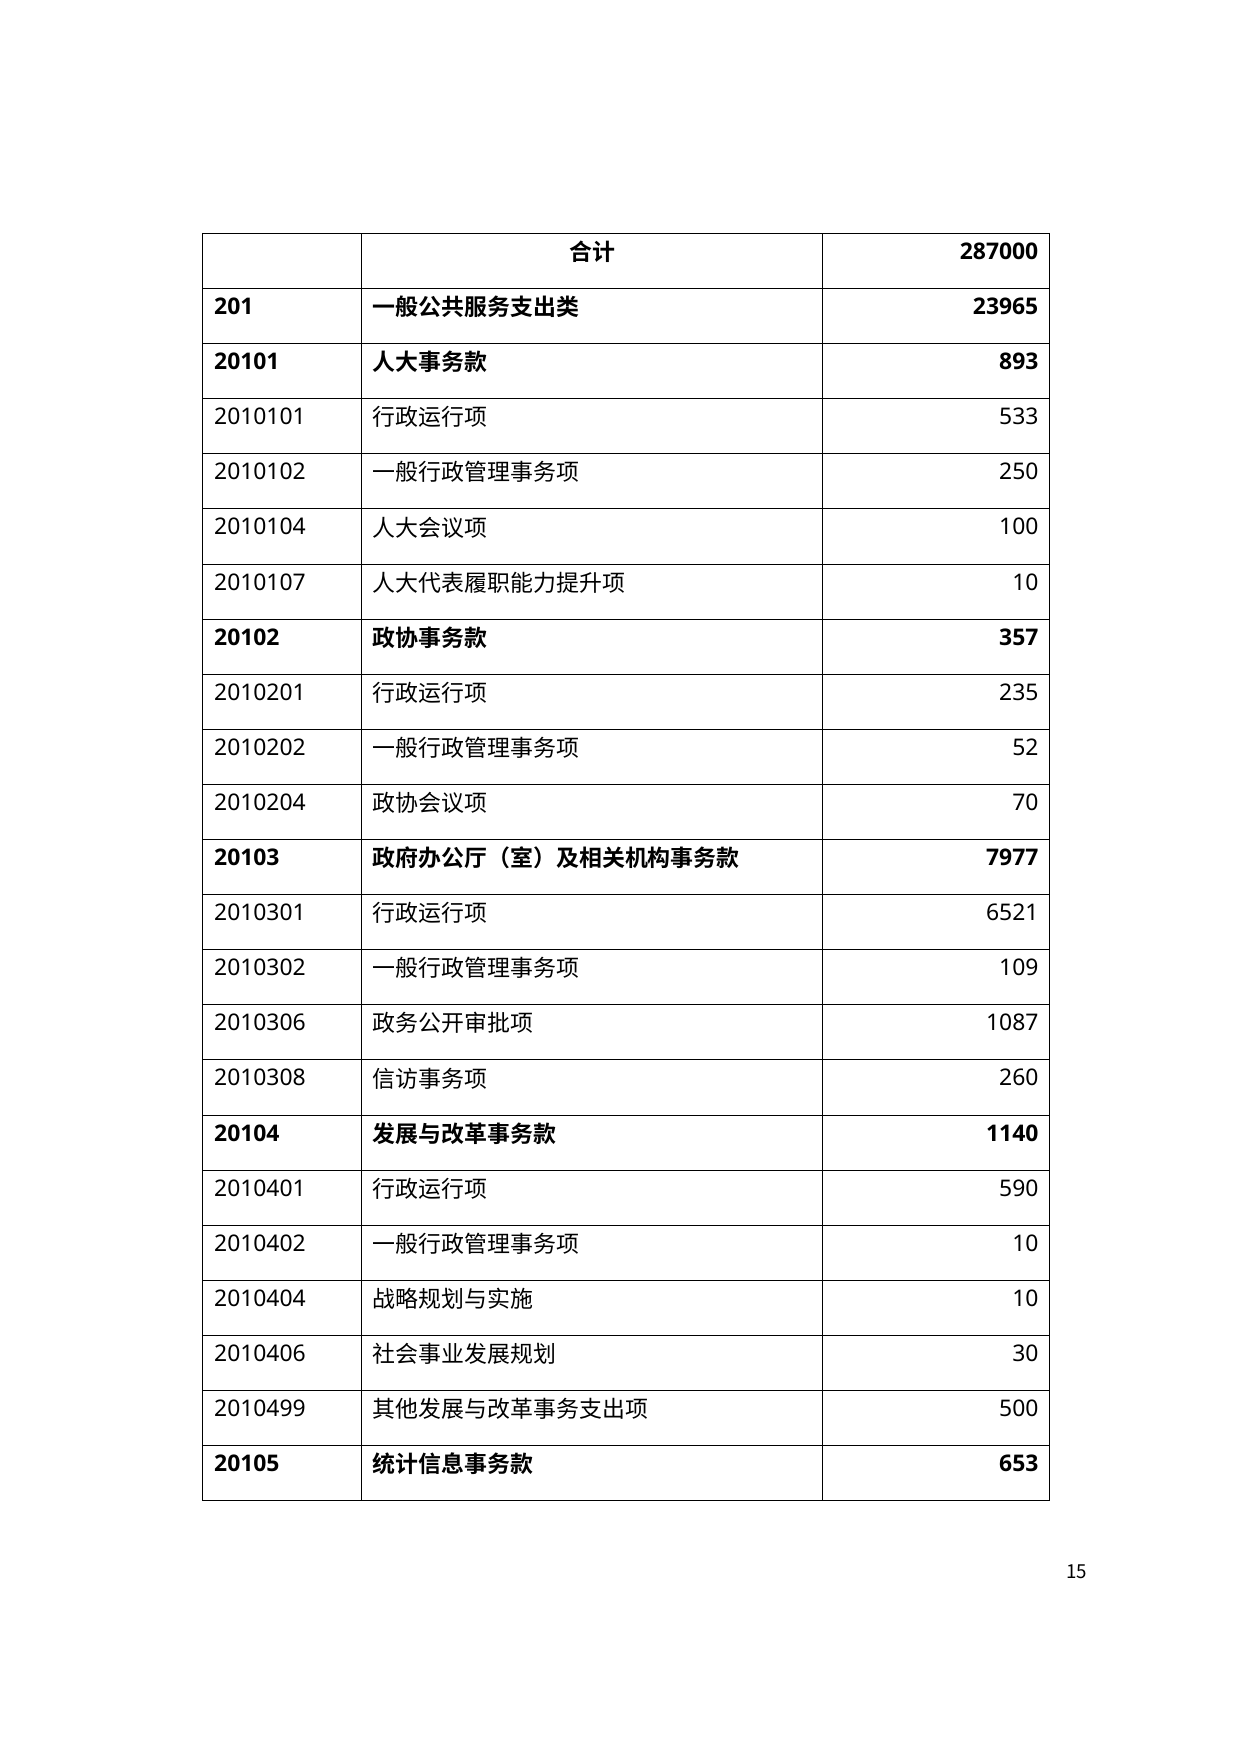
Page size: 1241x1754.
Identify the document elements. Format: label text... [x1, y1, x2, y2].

table_cell 52 [823, 730, 1049, 784]
table_cell 2010107 [203, 565, 361, 618]
table_cell 2010101 [203, 399, 361, 453]
table_cell 政协事务款 [362, 620, 822, 674]
table_cell 2010406 [203, 1336, 361, 1390]
table_cell 人大事务款 [362, 344, 822, 398]
table_cell 287000 [823, 234, 1049, 288]
table_cell 2010499 [203, 1391, 361, 1445]
table_cell 30 [823, 1336, 1049, 1390]
table_cell 653 [823, 1446, 1049, 1500]
table_cell 6521 [823, 895, 1049, 949]
table_cell 20102 [203, 620, 361, 674]
table_cell 统计信息事务款 [362, 1446, 822, 1500]
table_cell 一般行政管理事务项 [362, 454, 822, 508]
table_cell 2010202 [203, 730, 361, 784]
table_cell 20101 [203, 344, 361, 398]
table_cell 1140 [823, 1116, 1049, 1169]
table_cell 20103 [203, 840, 361, 894]
table_cell 260 [823, 1060, 1049, 1114]
table_cell [203, 234, 361, 288]
table_cell 政务公开审批项 [362, 1005, 822, 1059]
table_cell 2010104 [203, 509, 361, 563]
table_cell 信访事务项 [362, 1060, 822, 1114]
table_cell 2010308 [203, 1060, 361, 1114]
table_cell 590 [823, 1171, 1049, 1225]
table_cell 2010302 [203, 950, 361, 1004]
table_cell 行政运行项 [362, 1171, 822, 1225]
table_cell 7977 [823, 840, 1049, 894]
table_cell 2010401 [203, 1171, 361, 1225]
table_cell 人大代表履职能力提升项 [362, 565, 822, 618]
table_cell 2010201 [203, 675, 361, 729]
table_cell 357 [823, 620, 1049, 674]
table_cell 其他发展与改革事务支出项 [362, 1391, 822, 1445]
table_cell 250 [823, 454, 1049, 508]
table_cell 行政运行项 [362, 399, 822, 453]
table_cell 发展与改革事务款 [362, 1116, 822, 1169]
table_cell 20104 [203, 1116, 361, 1169]
table_cell 人大会议项 [362, 509, 822, 563]
table_cell 10 [823, 565, 1049, 618]
table_cell 500 [823, 1391, 1049, 1445]
table_cell 政府办公厅（室）及相关机构事务款 [362, 840, 822, 894]
table_cell 2010402 [203, 1226, 361, 1280]
table_cell 533 [823, 399, 1049, 453]
table_cell 100 [823, 509, 1049, 563]
table_cell 10 [823, 1281, 1049, 1335]
table_cell 合计 [362, 234, 822, 288]
table_cell 一般行政管理事务项 [362, 730, 822, 784]
table_cell 一般行政管理事务项 [362, 1226, 822, 1280]
table_cell 2010102 [203, 454, 361, 508]
table_cell 893 [823, 344, 1049, 398]
table_cell 70 [823, 785, 1049, 839]
table_cell 20105 [203, 1446, 361, 1500]
table_cell 2010301 [203, 895, 361, 949]
table_cell 2010404 [203, 1281, 361, 1335]
table_cell 一般行政管理事务项 [362, 950, 822, 1004]
table_cell 23965 [823, 289, 1049, 343]
table_cell 2010204 [203, 785, 361, 839]
table_cell 社会事业发展规划 [362, 1336, 822, 1390]
table_cell 10 [823, 1226, 1049, 1280]
table_cell 201 [203, 289, 361, 343]
table_cell 一般公共服务支出类 [362, 289, 822, 343]
table_cell 235 [823, 675, 1049, 729]
table_cell 1087 [823, 1005, 1049, 1059]
table_cell 109 [823, 950, 1049, 1004]
table_cell 2010306 [203, 1005, 361, 1059]
table_cell 政协会议项 [362, 785, 822, 839]
table_cell 战略规划与实施 [362, 1281, 822, 1335]
table_cell 行政运行项 [362, 675, 822, 729]
table_cell 行政运行项 [362, 895, 822, 949]
